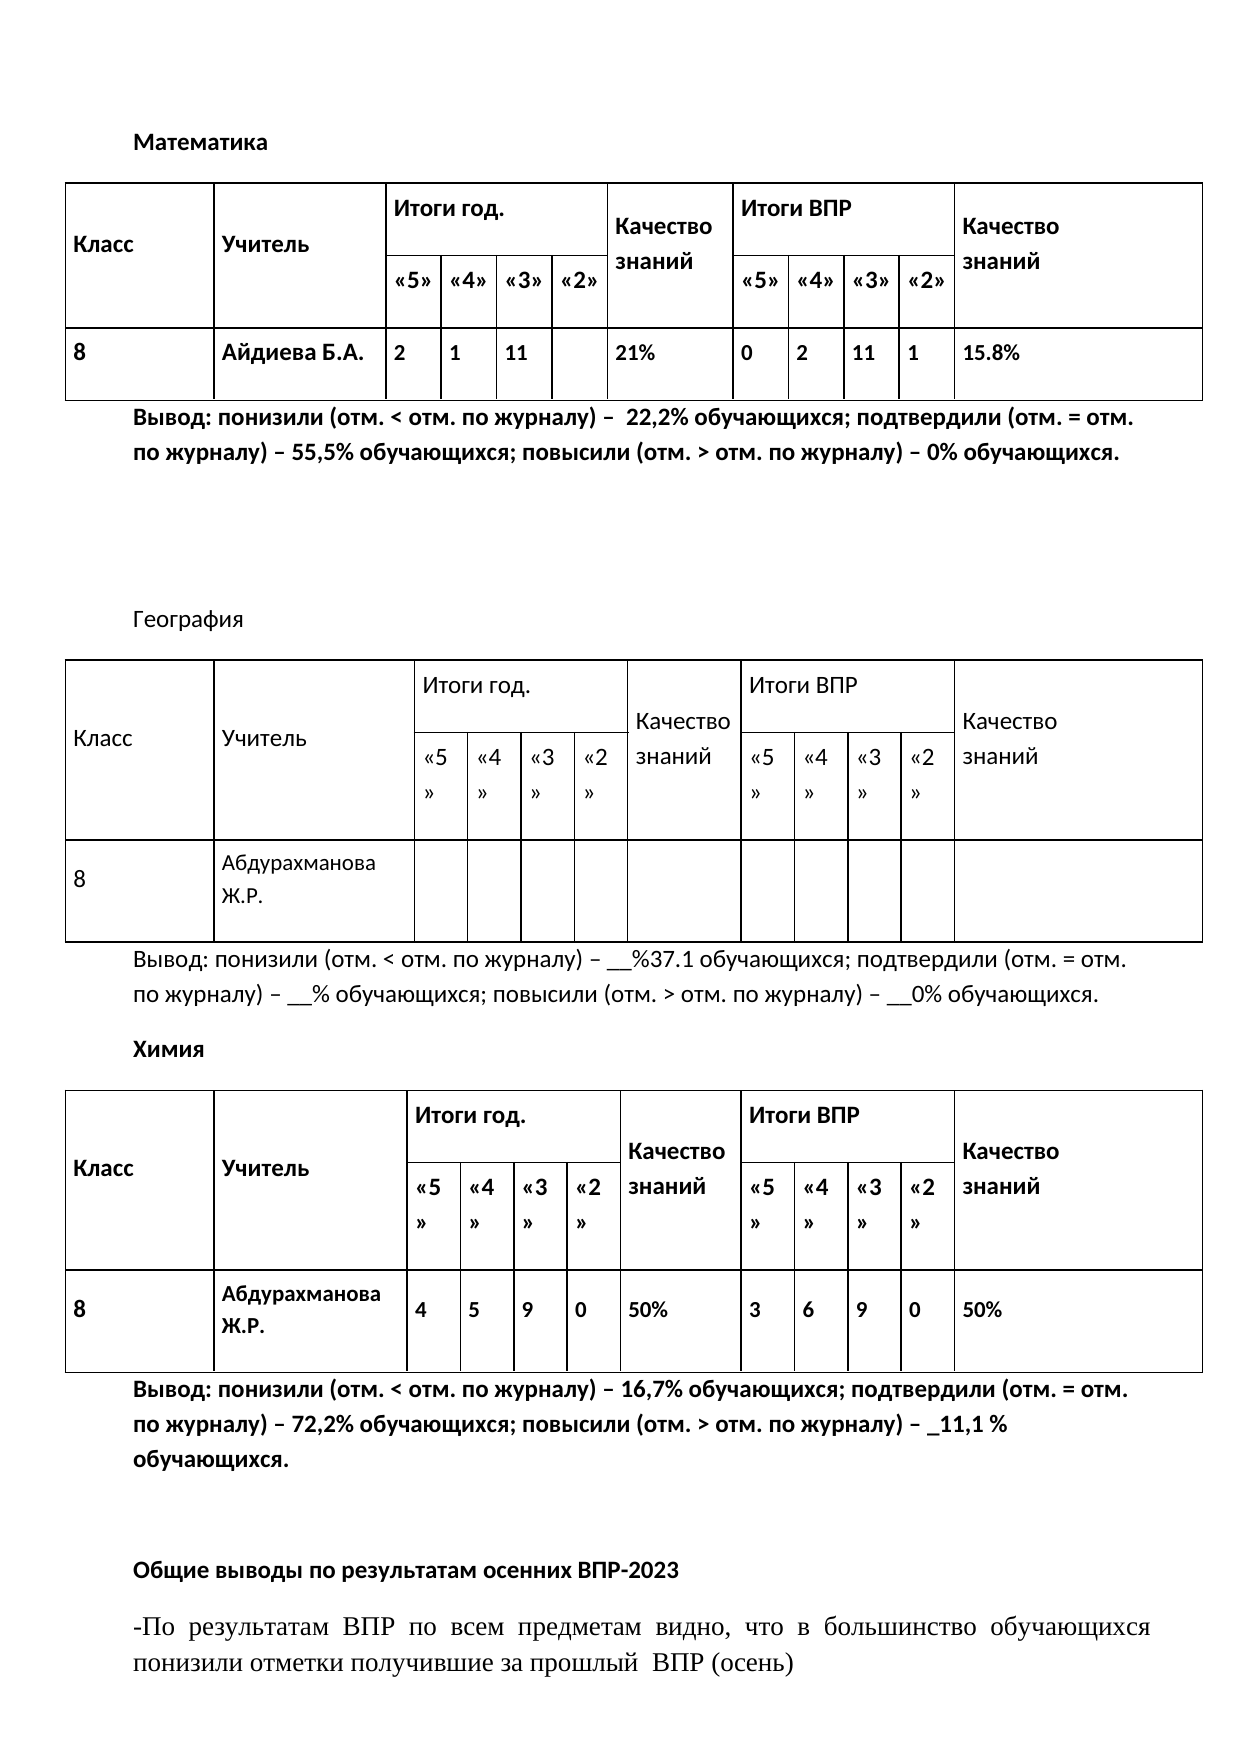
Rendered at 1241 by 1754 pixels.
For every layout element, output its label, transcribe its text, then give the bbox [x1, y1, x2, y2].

table_cell [742, 841, 794, 941]
table_cell «2» [575, 733, 627, 839]
table_header Итоги ВПР [742, 1091, 954, 1162]
table_cell [553, 329, 607, 399]
table_cell 9 [849, 1271, 900, 1371]
table_cell [849, 841, 900, 941]
table_cell «4» [795, 1163, 847, 1269]
table_cell [795, 841, 847, 941]
table_cell 9 [515, 1271, 566, 1371]
table_header Качество знаний [955, 661, 1202, 839]
table_cell «3» [845, 256, 898, 327]
table_cell «3» [497, 256, 551, 327]
table_header Класс [66, 661, 213, 839]
text Общие выводы по результатам осенних ВПР-2023 [133, 1554, 1152, 1585]
table_cell «5» [415, 733, 467, 839]
table_cell 8 [66, 1271, 213, 1371]
table_cell 0 [734, 329, 788, 399]
table_header Итоги год. [387, 184, 607, 255]
table_cell «2» [902, 733, 954, 839]
table_cell 2 [789, 329, 843, 399]
table_cell 5 [461, 1271, 513, 1371]
table_cell «3» [849, 733, 900, 839]
table_cell «2» [568, 1163, 620, 1269]
text Математика [133, 126, 1152, 157]
table_cell 2 [387, 329, 440, 399]
table_cell 50% [955, 1271, 1202, 1371]
table_cell 11 [845, 329, 898, 399]
table_cell [575, 841, 627, 941]
table_cell «5» [387, 256, 440, 327]
table_header Итоги ВПР [742, 661, 954, 732]
table_cell 3 [742, 1271, 794, 1371]
table_cell 0 [902, 1271, 954, 1371]
table_header Учитель [215, 184, 385, 327]
table_cell [902, 841, 954, 941]
table_cell 11 [497, 329, 551, 399]
table_header Качество знаний [621, 1091, 740, 1269]
table_header Класс [66, 184, 213, 327]
text Химия [133, 1034, 1152, 1064]
table_header Качество знаний [608, 184, 732, 327]
text Вывод: понизили (отм. < отм. по журналу) – 16,7% обучающихся; подтвердили (отм. = отм. по журналу) – 72,2% обучающихся; повысили (отм. > отм. по журналу) – _11,1 % обучающихся. [133, 1373, 1152, 1473]
table_header Итоги год. [408, 1091, 620, 1162]
table_cell «3» [522, 733, 574, 839]
table_cell «4» [461, 1163, 513, 1269]
table_header Качество знаний [955, 184, 1202, 327]
text Вывод: понизили (отм. < отм. по журналу) – __%37.1 обучающихся; подтвердили (отм. = отм. по журналу) – __% обучающихся; повысили (отм. > отм. по журналу) – __0% обучающихся. [133, 943, 1152, 1008]
table_cell «3» [849, 1163, 900, 1269]
table_cell 8 [66, 841, 213, 941]
table_header Учитель [215, 661, 414, 839]
table_cell 21% [608, 329, 732, 399]
table_cell [415, 841, 467, 941]
table_cell «4» [795, 733, 847, 839]
table_header Итоги ВПР [734, 184, 954, 255]
table_cell [955, 841, 1202, 941]
table_cell «4» [789, 256, 843, 327]
table_cell 15.8% [955, 329, 1202, 399]
table_cell «5» [734, 256, 788, 327]
table_cell 4 [408, 1271, 460, 1371]
table_header Учитель [215, 1091, 406, 1269]
table_cell 1 [442, 329, 496, 399]
table_cell Абдурахманова Ж.Р. [215, 1271, 406, 1371]
table_cell Айдиева Б.А. [215, 329, 385, 399]
table_cell «2» [902, 1163, 954, 1269]
table_header Итоги год. [415, 661, 627, 732]
table_cell «5» [742, 733, 794, 839]
table_cell Абдурахманова Ж.Р. [215, 841, 414, 941]
table_cell [468, 841, 520, 941]
table_cell «5» [408, 1163, 460, 1269]
table_cell 50% [621, 1271, 740, 1371]
table_header Качество знаний [628, 661, 740, 839]
table_header Класс [66, 1091, 213, 1269]
table_cell «2» [900, 256, 954, 327]
table_header Качество знаний [955, 1091, 1202, 1269]
table_cell «4» [442, 256, 496, 327]
table_cell 1 [900, 329, 954, 399]
table_cell 8 [66, 329, 213, 399]
table_cell «3» [515, 1163, 566, 1269]
table_cell 6 [795, 1271, 847, 1371]
table_cell «4» [468, 733, 520, 839]
table_cell «2» [553, 256, 607, 327]
text -По результатам ВПР по всем предметам видно, что в большинство обучающихся понизили отметки получившие за прошлый ВПР (осень) [133, 1610, 1152, 1677]
table_cell «5» [742, 1163, 794, 1269]
table_cell 0 [568, 1271, 620, 1371]
table_cell [522, 841, 574, 941]
text География [133, 603, 1152, 634]
table_cell [628, 841, 740, 941]
text Вывод: понизили (отм. < отм. по журналу) – 22,2% обучающихся; подтвердили (отм. = отм. по журналу) – 55,5% обучающихся; повысили (отм. > отм. по журналу) – 0% обучающихся. [133, 401, 1152, 467]
